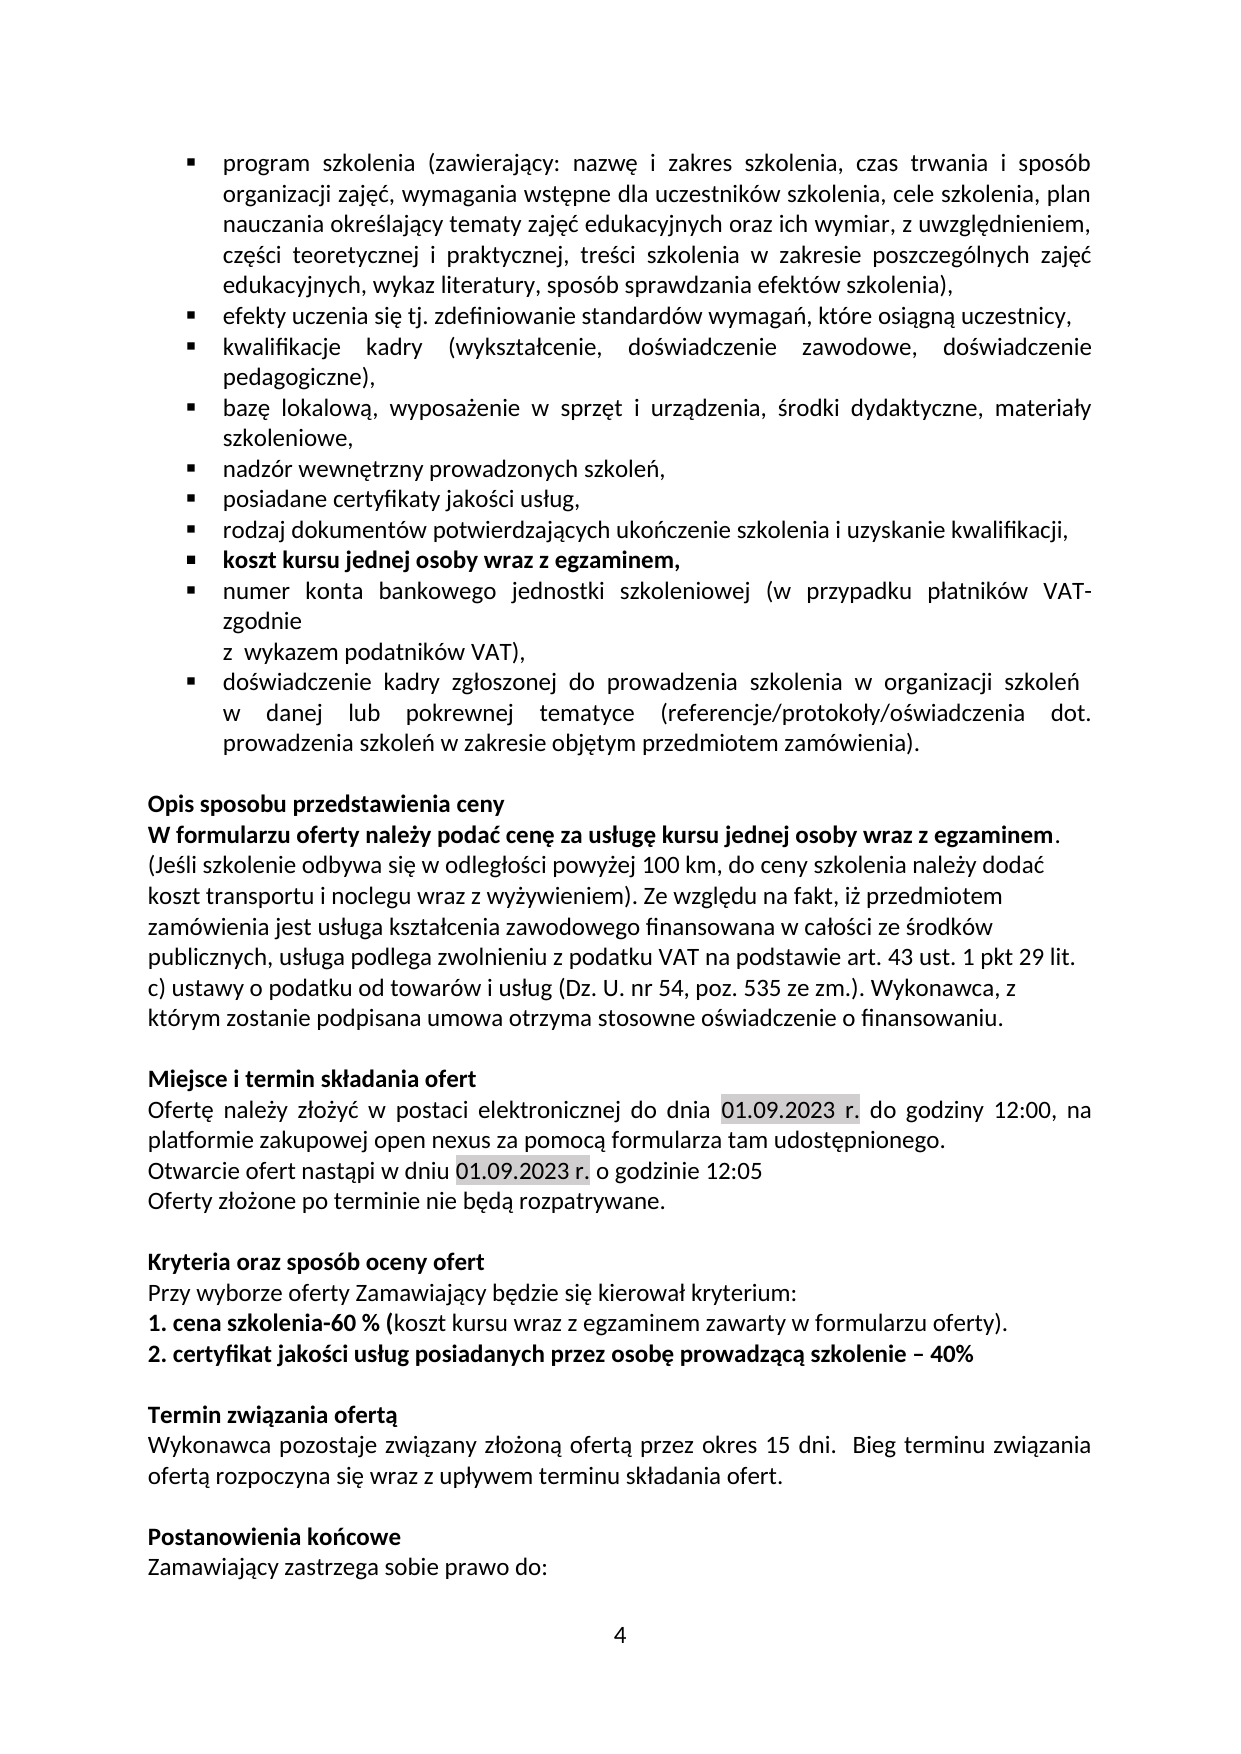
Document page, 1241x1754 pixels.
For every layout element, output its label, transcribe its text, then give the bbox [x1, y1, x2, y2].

text Wykonawca pozostaje związany złożoną ofertą przez okres 15 dni. Bieg terminu związania ofertą rozpoczyna się wraz z upływem terminu składania ofert. [148, 1429, 1093, 1491]
text 1. cena szkolenia-60 % (koszt kursu wraz z egzaminem zawarty w formularzu oferty). [148, 1307, 1093, 1338]
text Otwarcie ofert nastąpi w dniu 01.09.2023 r. o godzinie 12:05 [590, 1155, 1093, 1185]
list program szkolenia (zawierający: nazwę i zakres szkolenia, czas trwania i sposób organizacji zajęć, wymagania wstępne dla uczestników szkolenia, cele szkolenia, plan nauczania określający tematy zajęć edukacyjnych oraz ich wymiar, z uwzględnieniem, części teoretycznej i praktycznej, treści szkolenia w zakresie poszczególnych zajęć edukacyjnych, wykaz literatury, sposób sprawdzania efektów szkolenia), [185, 148, 1093, 300]
list posiadane certyfikaty jakości usług, [185, 483, 1093, 514]
text Przy wyborze oferty Zamawiający będzie się kierował kryterium: [148, 1277, 1093, 1307]
text Oferty złożone po terminie nie będą rozpatrywane. [148, 1185, 1093, 1216]
text Zamawiający zastrzega sobie prawo do: [148, 1552, 1093, 1582]
list nadzór wewnętrzny prowadzonych szkoleń, [185, 453, 1093, 483]
list koszt kursu jednej osoby wraz z egzaminem, [185, 544, 1093, 575]
list numer konta bankowego jednostki szkoleniowej (w przypadku płatników VAT- zgodnie z wykazem podatników VAT), [185, 575, 1093, 666]
list rodzaj dokumentów potwierdzających ukończenie szkolenia i uzyskanie kwalifikacji, [185, 514, 1093, 544]
text Kryteria oraz sposób oceny ofert [148, 1246, 1093, 1277]
text Postanowienia końcowe [148, 1521, 1093, 1552]
list kwalifikacje kadry (wykształcenie, doświadczenie zawodowe, doświadczenie pedagogiczne), [185, 331, 1093, 392]
text Termin związania ofertą [148, 1399, 1093, 1429]
list bazę lokalową, wyposażenie w sprzęt i urządzenia, środki dydaktyczne, materiały szkoleniowe, [185, 392, 1093, 453]
text W formularzu oferty należy podać cenę za usługę kursu jednej osoby wraz z egzaminem. [148, 819, 1093, 849]
text Otwarcie ofert nastąpi w dniu 01.09.2023 r. o godzinie 12:05 [148, 1155, 456, 1185]
text Ofertę należy złożyć w postaci elektronicznej do dnia 01.09.2023 r. do godziny 12:00, na platformie zakupowej open nexus za pomocą formularza tam udostępnionego. [148, 1094, 1093, 1155]
text 2. certyfikat jakości usług posiadanych przez osobę prowadzącą szkolenie – 40% [148, 1338, 1093, 1368]
text (Jeśli szkolenie odbywa się w odległości powyżej 100 km, do ceny szkolenia należy dodać koszt transportu i noclegu wraz z wyżywieniem). Ze względu na fakt, iż przedmiotem zamówienia jest usługa kształcenia zawodowego finansowana w całości ze środków publicznych, usługa podlega zwolnieniu z podatku VAT na podstawie art. 43 ust. 1 pkt 29 lit. c) ustawy o podatku od towarów i usług (Dz. U. nr 54, poz. 535 ze zm.). Wykonawca, z którym zostanie podpisana umowa otrzyma stosowne oświadczenie o finansowaniu. [148, 849, 1093, 1033]
list efekty uczenia się tj. zdefiniowanie standardów wymagań, które osiągną uczestnicy, [185, 300, 1093, 331]
text Miejsce i termin składania ofert [148, 1063, 1093, 1094]
text Opis sposobu przedstawienia ceny [148, 788, 1093, 819]
list doświadczenie kadry zgłoszonej do prowadzenia szkolenia w organizacji szkoleń w danej lub pokrewnej tematyce (referencje/protokoły/oświadczenia dot. prowadzenia szkoleń w zakresie objętym przedmiotem zamówienia). [185, 666, 1093, 758]
